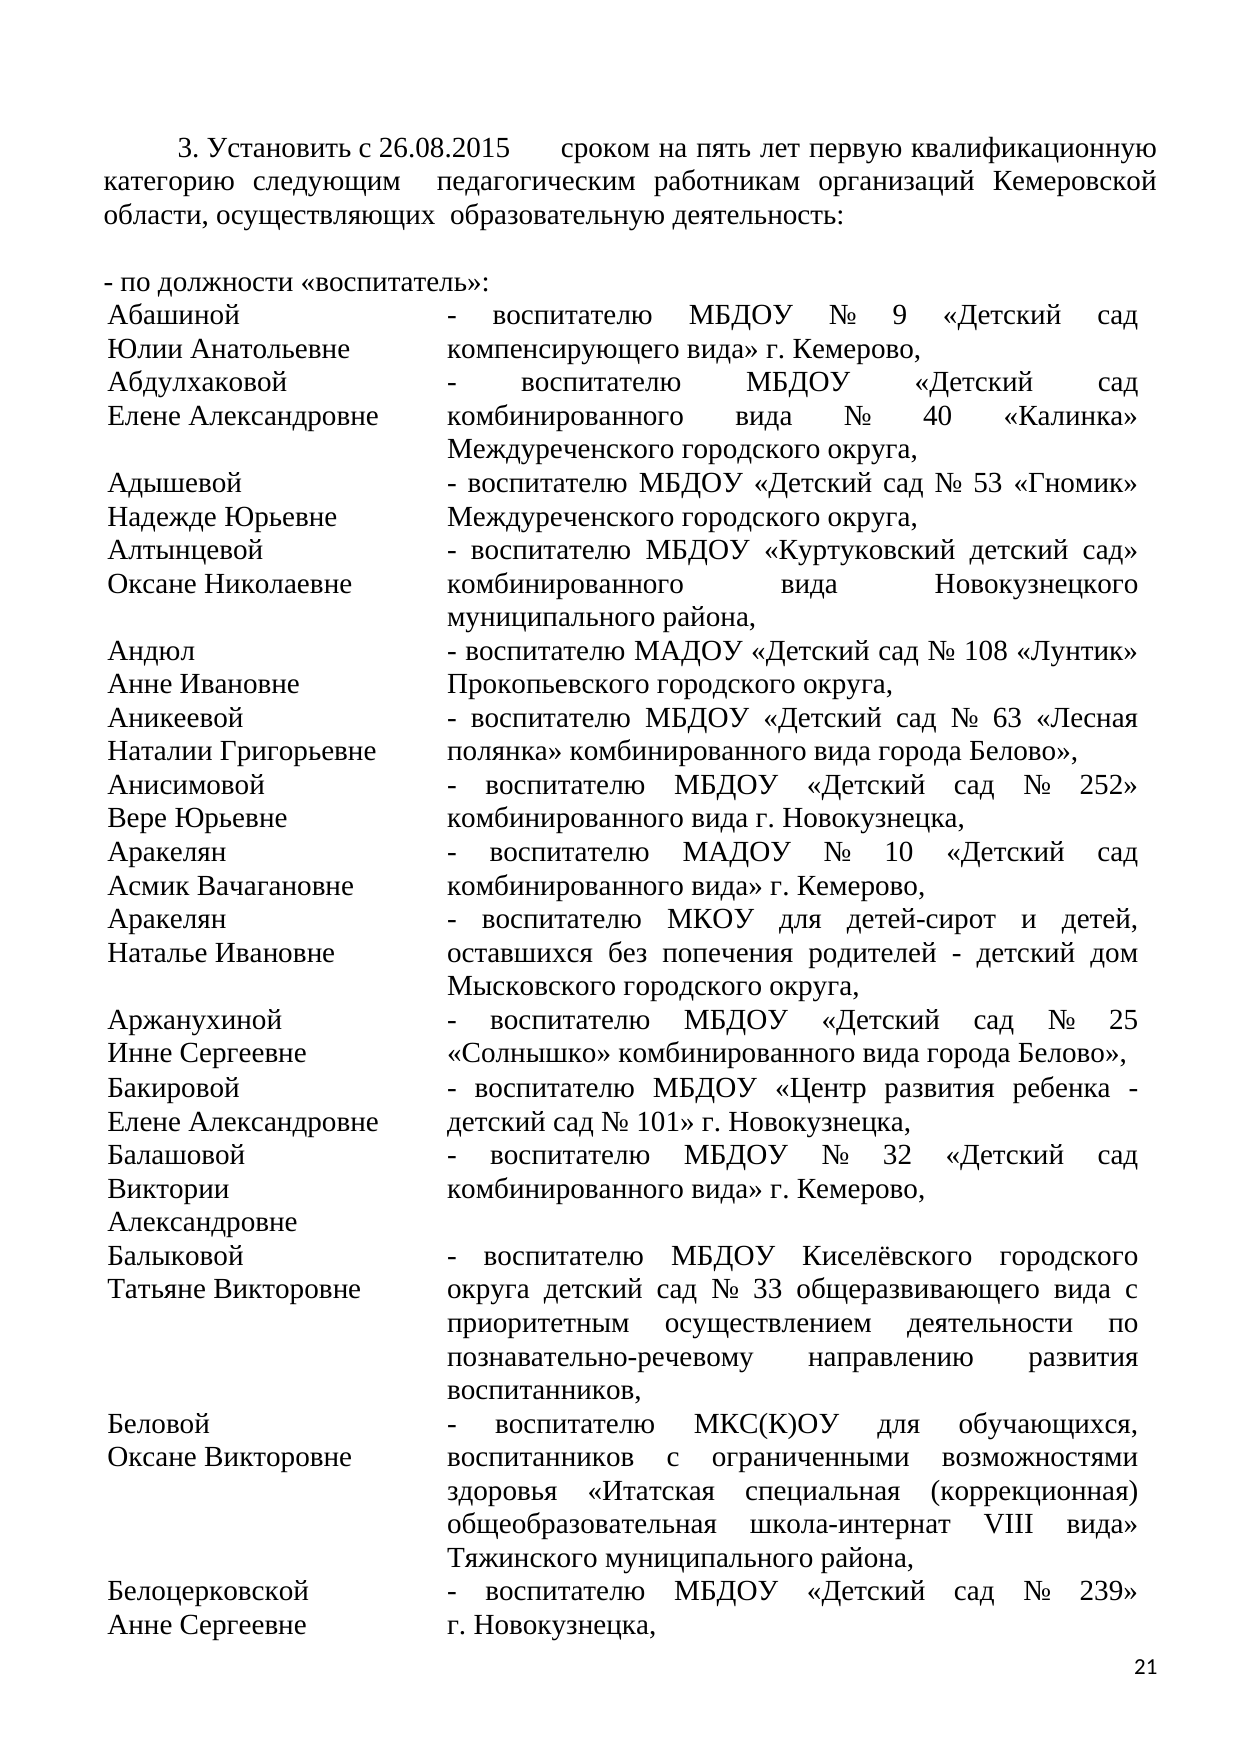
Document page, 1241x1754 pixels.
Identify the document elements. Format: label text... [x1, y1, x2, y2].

table_cell Белоцерковской Анне Сергеевне [96, 1574, 436, 1641]
table_cell Бакировой Елене Александровне [96, 1070, 436, 1137]
table_cell - воспитателю МБДОУ «Куртуковский детский сад» комбинированного вида Новокузнецкого муниципального района, [436, 532, 1150, 633]
table_cell Аракелян Наталье Ивановне [96, 901, 436, 1002]
table_cell Балашовой Виктории Александровне [96, 1138, 436, 1238]
table_cell Аржанухиной Инне Сергеевне [96, 1002, 436, 1070]
table_cell - воспитателю МАДОУ «Детский сад № 108 «Лунтик» Прокопьевского городского округа, [436, 633, 1150, 700]
table_cell - воспитателю МБДОУ «Центр развития ребенка - детский сад № 101» г. Новокузнецка, [436, 1070, 1150, 1137]
table_cell Анисимовой Вере Юрьевне [96, 767, 436, 834]
table_cell Адышевой Надежде Юрьевне [96, 465, 436, 532]
table_cell - воспитателю МКС(К)ОУ для обучающихся, воспитанников с ограниченными возможностями здоровья «Итатская специальная (коррекционная) общеобразовательная школа-интернат VIII вида» Тяжинского муниципального района, [436, 1406, 1150, 1573]
table_cell Андюл Анне Ивановне [96, 633, 436, 700]
text - по должности «воспитатель»: [103, 264, 1173, 297]
table_cell - воспитателю МБДОУ «Детский сад № 53 «Гномик» Междуреченского городского округа, [436, 465, 1150, 532]
table_cell Аникеевой Наталии Григорьевне [96, 700, 436, 767]
table_cell - воспитателю МКОУ для детей-сирот и детей, оставшихся без попечения родителей - детский дом Мысковского городского округа, [436, 901, 1150, 1002]
table_cell Балыковой Татьяне Викторовне [96, 1238, 436, 1406]
table_cell Беловой Оксане Викторовне [96, 1406, 436, 1573]
table_cell - воспитателю МБДОУ «Детский сад комбинированного вида № 40 «Калинка» Междуреченского городского округа, [436, 365, 1150, 465]
table_cell - воспитателю МБДОУ «Детский сад № 239» г. Новокузнецка, [436, 1574, 1150, 1641]
table_header - воспитателю МБДОУ № 9 «Детский сад компенсирующего вида» г. Кемерово, [436, 298, 1150, 364]
table_cell Абдулхаковой Елене Александровне [96, 365, 436, 465]
text 3. Установить с 26.08.2015 сроком на пять лет первую квалификационную категорию следующим педагогическим работникам организаций Кемеровской области, осуществляющих образовательную деятельность: [103, 130, 1157, 230]
table_cell Аракелян Асмик Вачагановне [96, 834, 436, 901]
table_cell - воспитателю МБДОУ «Детский сад № 63 «Лесная полянка» комбинированного вида города Белово», [436, 700, 1150, 767]
table_header Абашиной Юлии Анатольевне [96, 298, 436, 364]
table_cell Алтынцевой Оксане Николаевне [96, 532, 436, 633]
table_cell - воспитателю МБДОУ № 32 «Детский сад комбинированного вида» г. Кемерово, [436, 1138, 1150, 1238]
table_cell - воспитателю МАДОУ № 10 «Детский сад комбинированного вида» г. Кемерово, [436, 834, 1150, 901]
table_cell - воспитателю МБДОУ «Детский сад № 25 «Солнышко» комбинированного вида города Белово», [436, 1002, 1150, 1070]
table_cell - воспитателю МБДОУ Киселёвского городского округа детский сад № 33 общеразвивающего вида с приоритетным осуществлением деятельности по познавательно-речевому направлению развития воспитанников, [436, 1238, 1150, 1406]
table_cell - воспитателю МБДОУ «Детский сад № 252» комбинированного вида г. Новокузнецка, [436, 767, 1150, 834]
